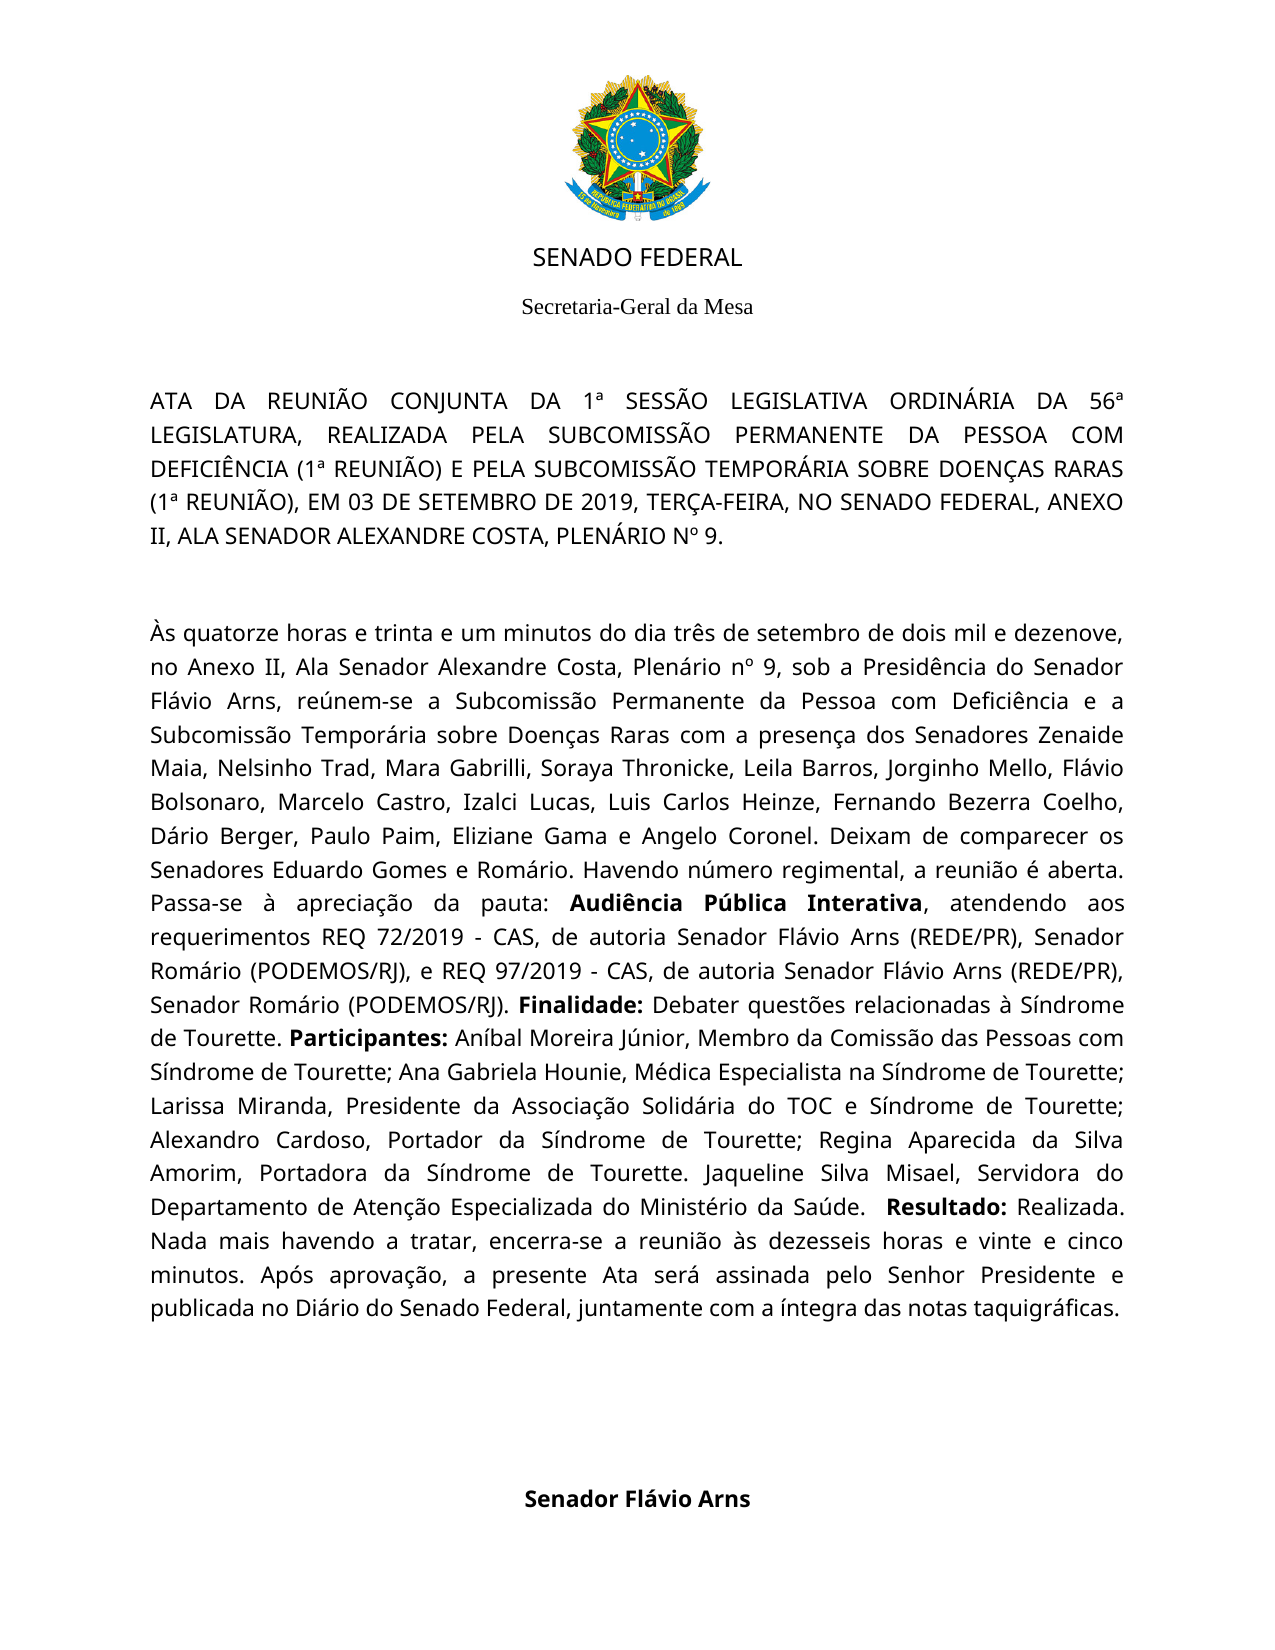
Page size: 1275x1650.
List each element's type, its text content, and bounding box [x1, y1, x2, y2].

text Às quatorze horas e trinta e um minutos do dia três de setembro de dois mil e dezenove, no Anexo II, Ala Senador Alexandre Costa, Plenário nº 9, sob a Presidência do Senador Flávio Arns, reúnem-se a Subcomissão Permanente da Pessoa com Deficiência e a Subcomissão Temporária sobre Doenças Raras com a presença dos Senadores Zenaide Maia, Nelsinho Trad, Mara Gabrilli, Soraya Thronicke, Leila Barros, Jorginho Mello, Flávio Bolsonaro, Marcelo Castro, Izalci Lucas, Luis Carlos Heinze, Fernando Bezerra Coelho, Dário Berger, Paulo Paim, Eliziane Gama e Angelo Coronel. Deixam de comparecer os Senadores Eduardo Gomes e Romário. Havendo número regimental, a reunião é aberta. Passa-se à apreciação da pauta: Audiência Pública Interativa, atendendo aos requerimentos REQ 72/2019 - CAS, de autoria Senador Flávio Arns (REDE/PR), Senador Romário (PODEMOS/RJ), e REQ 97/2019 - CAS, de autoria Senador Flávio Arns (REDE/PR), Senador Romário (PODEMOS/RJ). Finalidade: Debater questões relacionadas à Síndrome de Tourette. Participantes: Aníbal Moreira Júnior, Membro da Comissão das Pessoas com Síndrome de Tourette; Ana Gabriela Hounie, Médica Especialista na Síndrome de Tourette; Larissa Miranda, Presidente da Associação Solidária do TOC e Síndrome de Tourette; Alexandro Cardoso, Portador da Síndrome de Tourette; Regina Aparecida da Silva Amorim, Portadora da Síndrome de Tourette. Jaqueline Silva Misael, Servidora do Departamento de Atenção Especializada do Ministério da Saúde. Resultado: Realizada. Nada mais havendo a tratar, encerra-se a reunião às dezesseis horas e vinte e cinco minutos. Após aprovação, a presente Ata será assinada pelo Senhor Presidente e publicada no Diário do Senado Federal, juntamente com a íntegra das notas taquigráficas. [150, 617, 1125, 1323]
text ATA DA REUNIÃO CONJUNTA DA 1ª SESSÃO LEGISLATIVA Ordinária DA 56ª LEGISLATURA, REALIZADA PELA Subcomissão Permanente da Pessoa com Deficiência (1ª REUNIÃO) e PELA Subcomissão Temporária sobre Doenças Raras (1ª REUNIÃO), EM 03 de Setembro de 2019, Terça-feira, NO SENADO FEDERAL, Anexo II, Ala Senador Alexandre Costa, Plenário nº 9. [150, 385, 1125, 551]
picture [564, 75, 711, 221]
text Senador Flávio Arns [150, 1483, 1125, 1514]
